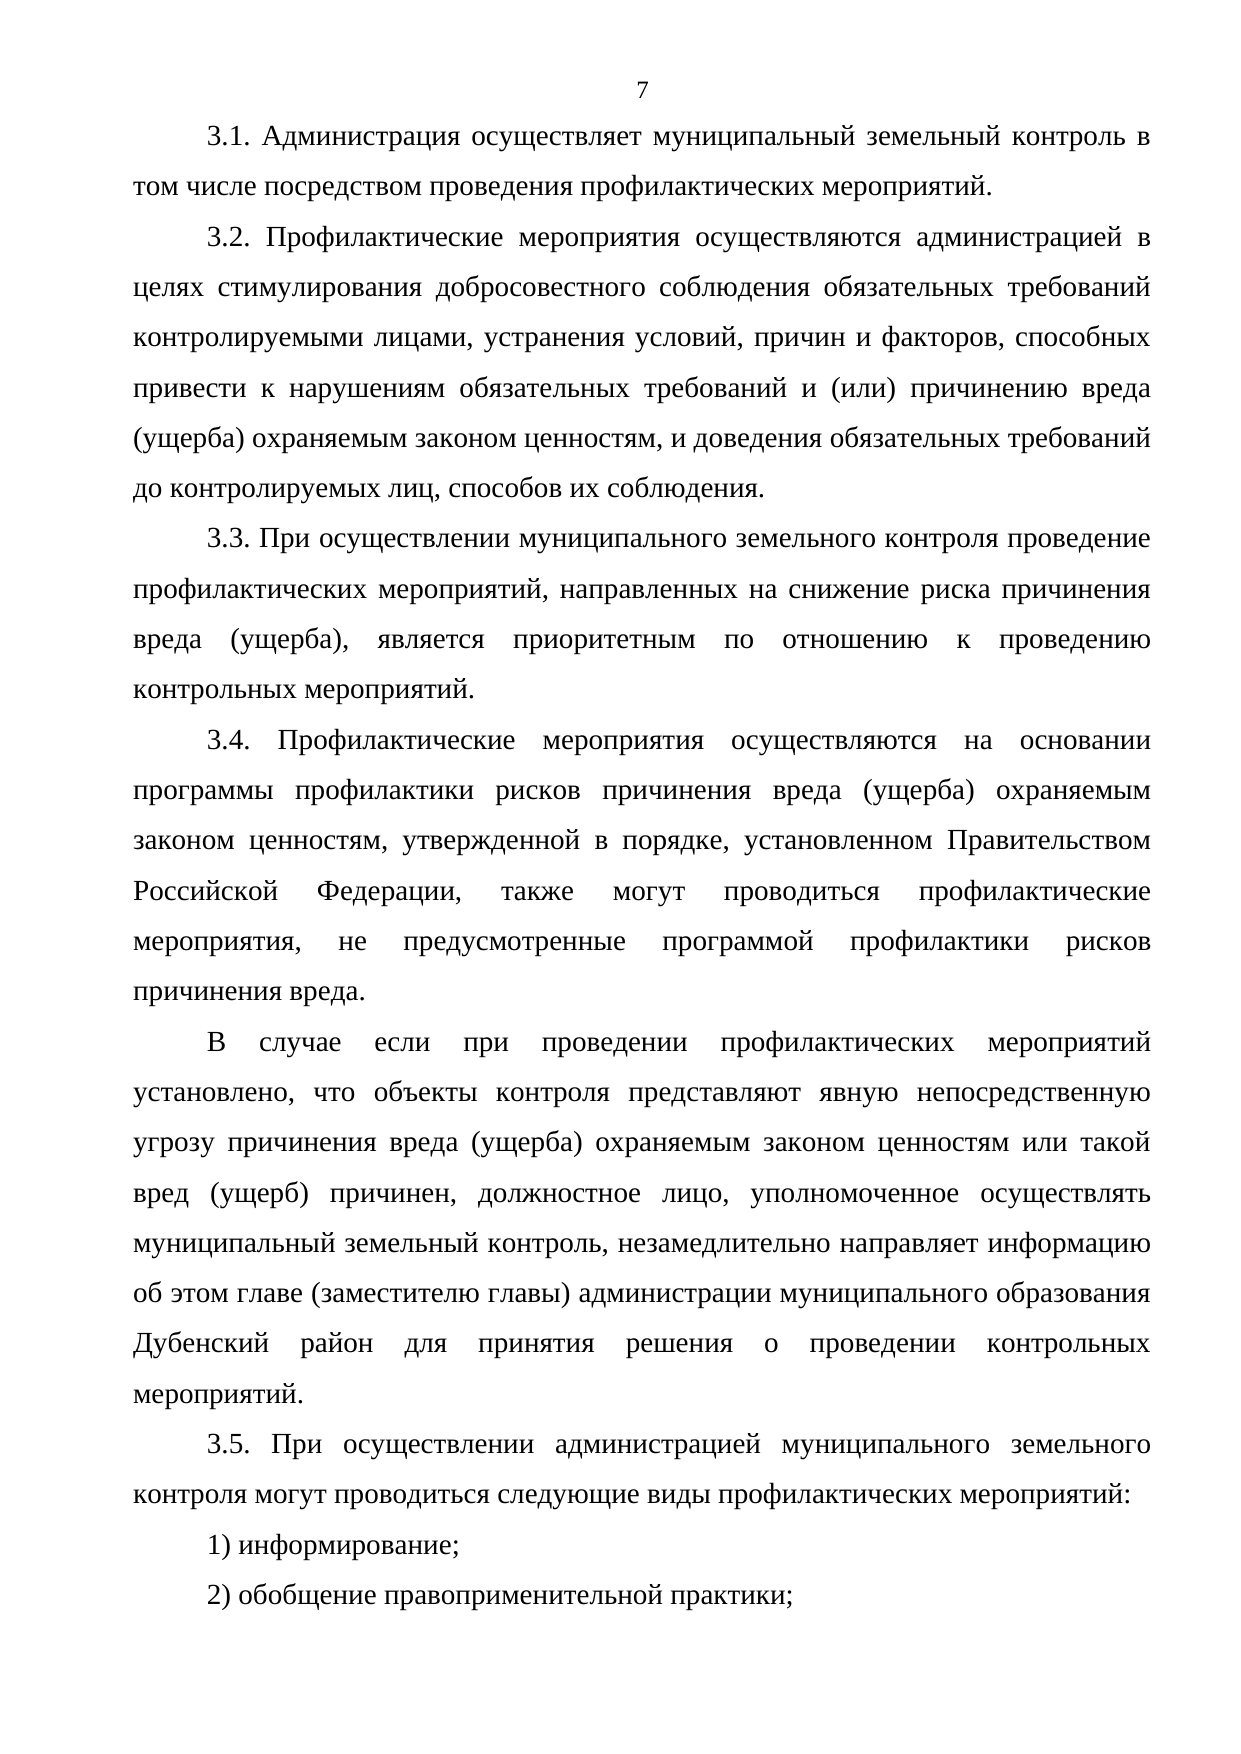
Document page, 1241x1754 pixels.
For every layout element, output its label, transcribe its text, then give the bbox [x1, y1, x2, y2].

text 1) информирование; [133, 1527, 1152, 1560]
text 3.3. При осуществлении муниципального земельного контроля проведение профилактических мероприятий, направленных на снижение риска причинения вреда (ущерба), является приоритетным по отношению к проведению контрольных мероприятий. [133, 521, 1152, 705]
text 3.4. Профилактические мероприятия осуществляются на основании программы профилактики рисков причинения вреда (ущерба) охраняемым законом ценностям, утвержденной в порядке, установленном Правительством Российской Федерации, также могут проводиться профилактические мероприятия, не предусмотренные программой профилактики рисков причинения вреда. [133, 722, 1152, 1007]
text 3.5. При осуществлении администрацией муниципального земельного контроля могут проводиться следующие виды профилактических мероприятий: [133, 1426, 1152, 1510]
text 3.1. Администрация осуществляет муниципальный земельный контроль в том числе посредством проведения профилактических мероприятий. [133, 118, 1152, 202]
text 3.2. Профилактические мероприятия осуществляются администрацией в целях стимулирования добросовестного соблюдения обязательных требований контролируемыми лицами, устранения условий, причин и факторов, способных привести к нарушениям обязательных требований и (или) причинению вреда (ущерба) охраняемым законом ценностям, и доведения обязательных требований до контролируемых лиц, способов их соблюдения. [133, 219, 1152, 504]
text 2) обобщение правоприменительной практики; [133, 1577, 1152, 1611]
text В случае если при проведении профилактических мероприятий установлено, что объекты контроля представляют явную непосредственную угрозу причинения вреда (ущерба) охраняемым законом ценностям или такой вред (ущерб) причинен, должностное лицо, уполномоченное осуществлять муниципальный земельный контроль, незамедлительно направляет информацию об этом главе (заместителю главы) администрации муниципального образования Дубенский район для принятия решения о проведении контрольных мероприятий. [133, 1024, 1152, 1409]
